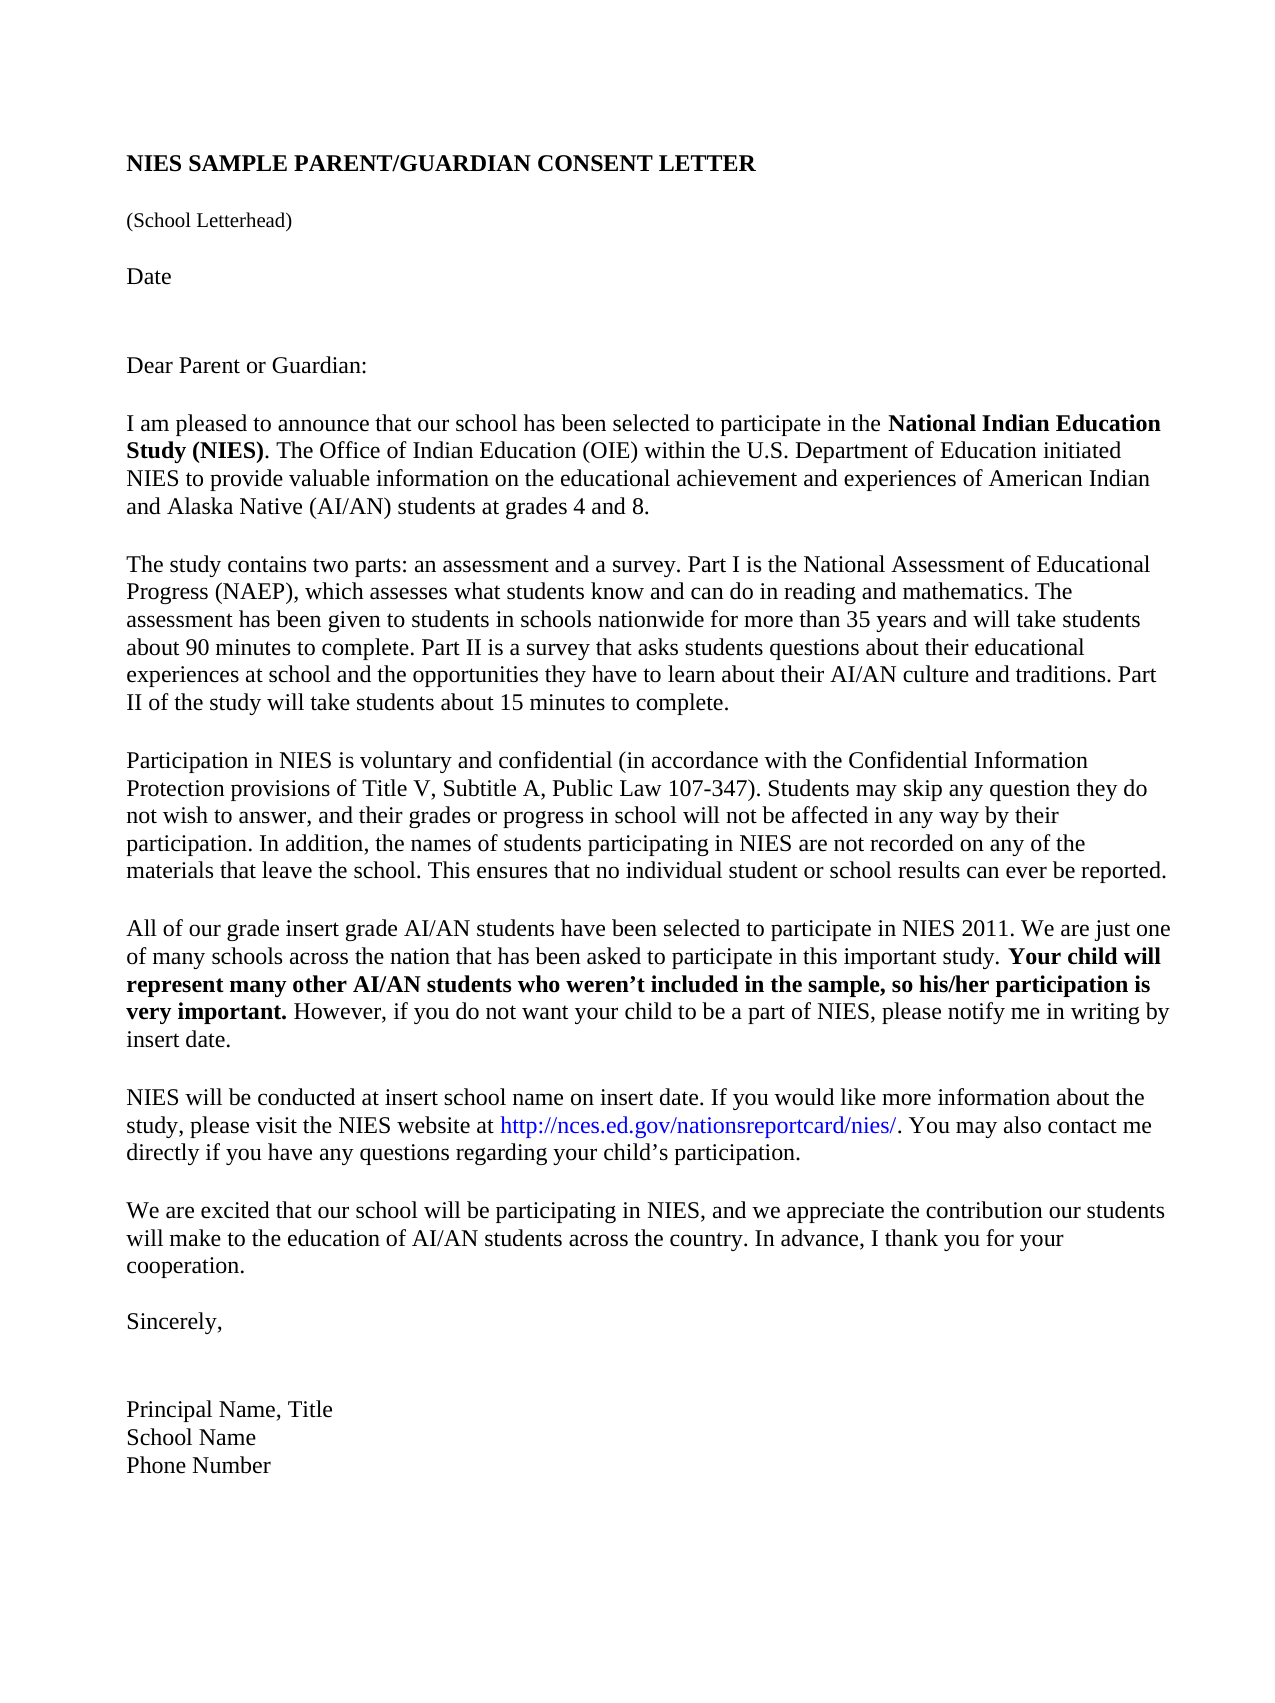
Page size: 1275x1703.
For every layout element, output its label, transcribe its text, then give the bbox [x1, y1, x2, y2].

text NIES will be conducted at insert school name on insert date. If you would like more information about the study, please visit the NIES website at http://nces.ed.gov/nationsreportcard/nies/. You may also contact me directly if you have any questions regarding your child’s participation. [126, 1083, 1179, 1166]
text (School Letterhead) [126, 207, 1179, 232]
text Phone Number [126, 1451, 1179, 1478]
text Participation in NIES is voluntary and confidential (in accordance with the Confidential Information Protection provisions of Title V, Subtitle A, Public Law 107-347). Students may skip any question they do not wish to answer, and their grades or progress in school will not be affected in any way by their participation. In addition, the names of students participating in NIES are not recorded on any of the materials that leave the school. This ensures that no individual student or school results can ever be reported. [126, 746, 1179, 884]
text Principal Name, Title [126, 1395, 1179, 1423]
text The study contains two parts: an assessment and a survey. Part I is the National Assessment of Educational Progress (NAEP), which assesses what students know and can do in reading and mathematics. The assessment has been given to students in schools nationwide for more than 35 years and will take students about 90 minutes to complete. Part II is a survey that asks students questions about their educational experiences at school and the opportunities they have to learn about their AI/AN culture and traditions. Part II of the study will take students about 15 minutes to complete. [126, 550, 1179, 715]
text School Name [126, 1423, 1179, 1451]
text All of our grade insert grade AI/AN students have been selected to participate in NIES 2011. We are just one of many schools across the nation that has been asked to participate in this important study. Your child will represent many other AI/AN students who weren’t included in the sample, so his/her participation is very important. However, if you do not want your child to be a part of NIES, please notify me in writing by insert date. [126, 914, 1179, 1052]
text We are excited that our school will be participating in NIES, and we appreciate the contribution our students will make to the education of AI/AN students across the country. In advance, I thank you for your cooperation. [126, 1196, 1179, 1279]
text I am pleased to announce that our school has been selected to participate in the National Indian Education Study (NIES). The Office of Indian Education (OIE) within the U.S. Department of Education initiated NIES to provide valuable information on the educational achievement and experiences of American Indian and Alaska Native (AI/AN) students at grades 4 and 8. [126, 409, 1179, 519]
text NIES SAMPLE PARENT/GUARDIAN CONSENT LETTER [126, 149, 1179, 177]
text Sincerely, [126, 1307, 1179, 1334]
text Dear Parent or Guardian: [126, 351, 1179, 378]
text Date [126, 262, 1179, 290]
